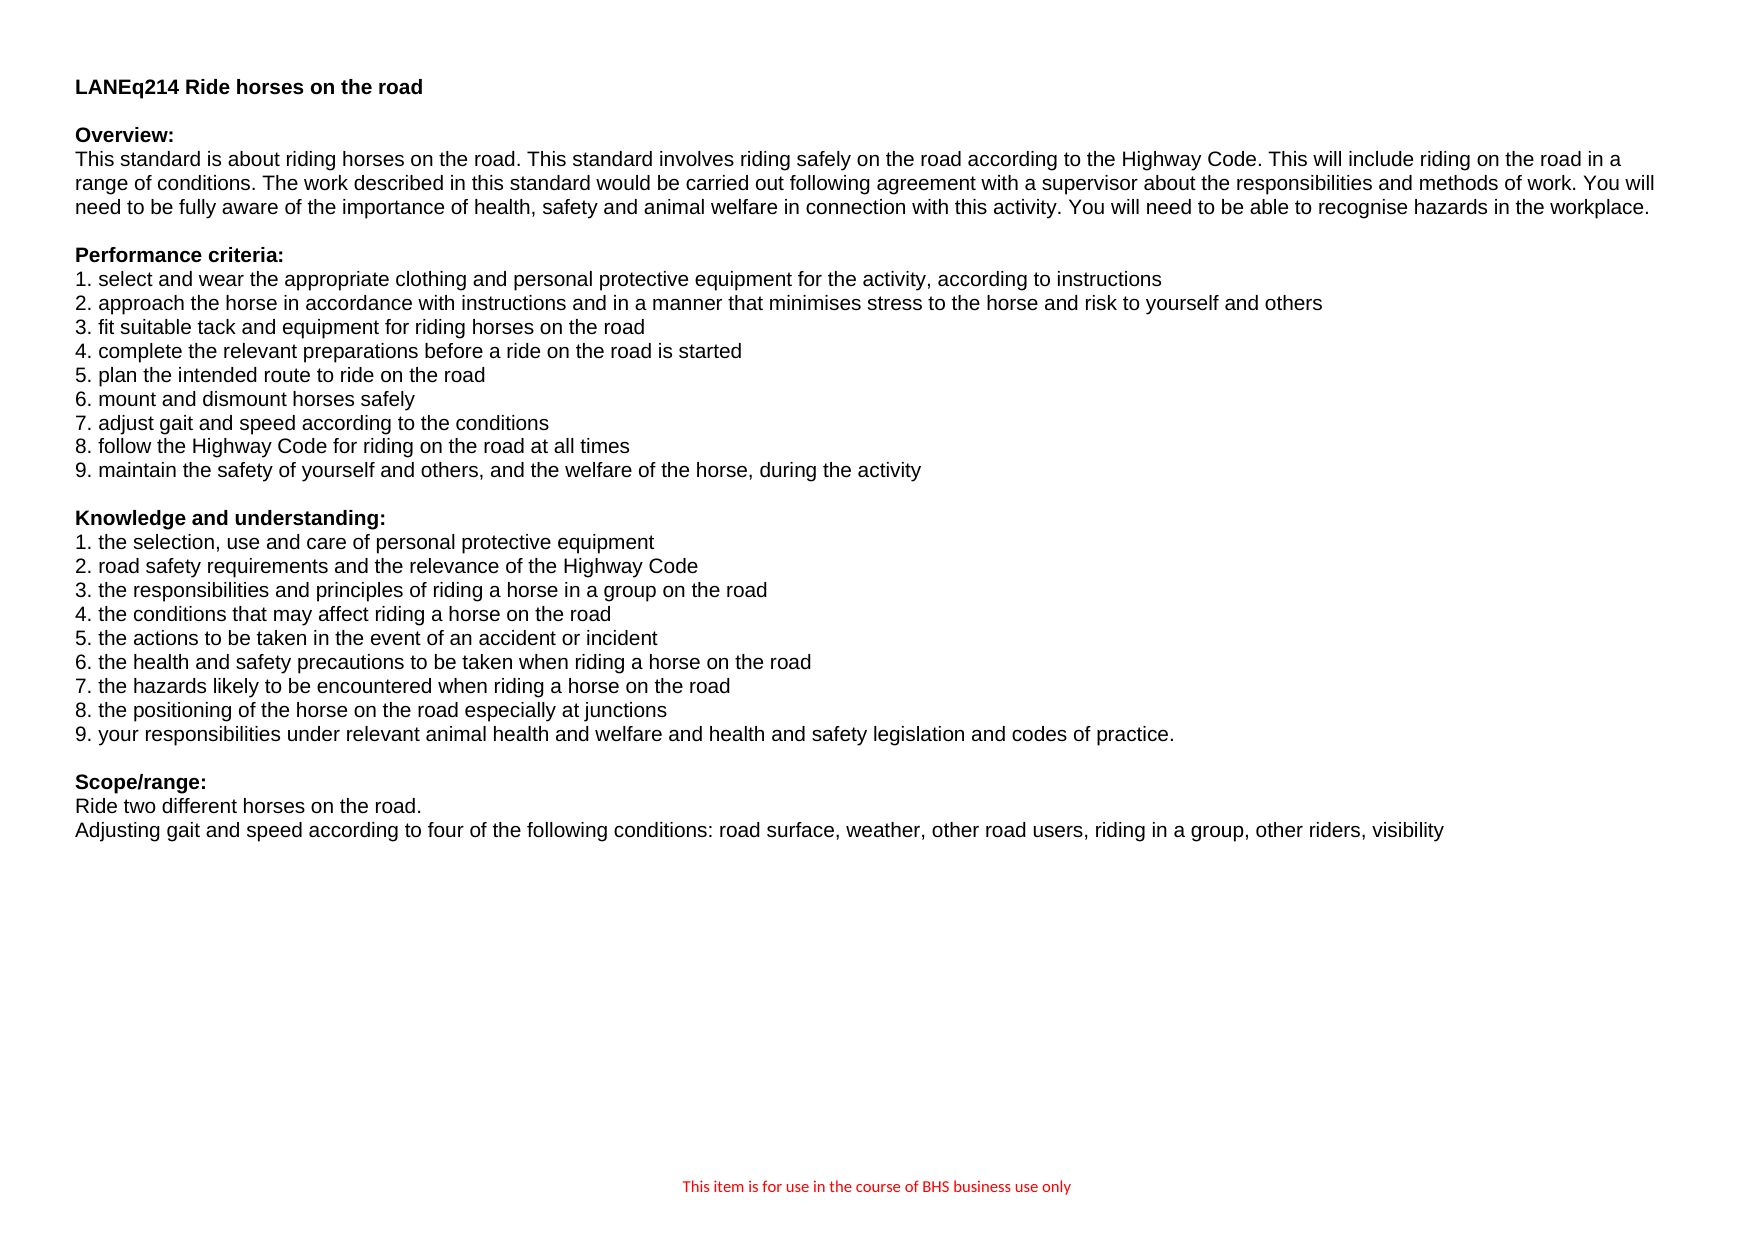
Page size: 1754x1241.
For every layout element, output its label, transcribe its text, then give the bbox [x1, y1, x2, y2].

text LANEq214 Ride horses on the road [75, 75, 1679, 99]
text 5. the actions to be taken in the event of an accident or incident [75, 626, 1679, 650]
text 3. the responsibilities and principles of riding a horse in a group on the road [75, 578, 1679, 602]
text 7. adjust gait and speed according to the conditions [75, 410, 1679, 434]
text 1. the selection, use and care of personal protective equipment [75, 530, 1679, 554]
text 8. the positioning of the horse on the road especially at junctions [75, 698, 1679, 722]
text 6. mount and dismount horses safely [75, 386, 1679, 410]
text 5. plan the intended route to ride on the road [75, 362, 1679, 386]
text Knowledge and understanding: [75, 506, 1679, 530]
text 4. complete the relevant preparations before a ride on the road is started [75, 338, 1679, 362]
text Overview: [75, 123, 1679, 147]
text 6. the health and safety precautions to be taken when riding a horse on the road [75, 650, 1679, 674]
text 2. approach the horse in accordance with instructions and in a manner that minimises stress to the horse and risk to yourself and others [75, 291, 1679, 314]
text 7. the hazards likely to be encountered when riding a horse on the road [75, 674, 1679, 698]
text 3. fit suitable tack and equipment for riding horses on the road [75, 314, 1679, 338]
text Ride two different horses on the road. [75, 794, 1679, 818]
text 2. road safety requirements and the relevance of the Highway Code [75, 554, 1679, 578]
text 9. maintain the safety of yourself and others, and the welfare of the horse, during the activity [75, 458, 1679, 482]
text 9. your responsibilities under relevant animal health and welfare and health and safety legislation and codes of practice. [75, 722, 1679, 746]
text 1. select and wear the appropriate clothing and personal protective equipment for the activity, according to instructions [75, 267, 1679, 291]
text This standard is about riding horses on the road. This standard involves riding safely on the road according to the Highway Code. This will include riding on the road in a range of conditions. The work described in this standard would be carried out following agreement with a supervisor about the responsibilities and methods of work. You will need to be fully aware of the importance of health, safety and animal welfare in connection with this activity. You will need to be able to recognise hazards in the workplace. [75, 147, 1679, 219]
text Performance criteria: [75, 243, 1679, 267]
text 8. follow the Highway Code for riding on the road at all times [75, 434, 1679, 458]
text 4. the conditions that may affect riding a horse on the road [75, 602, 1679, 626]
text Adjusting gait and speed according to four of the following conditions: road surface, weather, other road users, riding in a group, other riders, visibility [75, 818, 1679, 842]
text Scope/range: [75, 770, 1679, 794]
